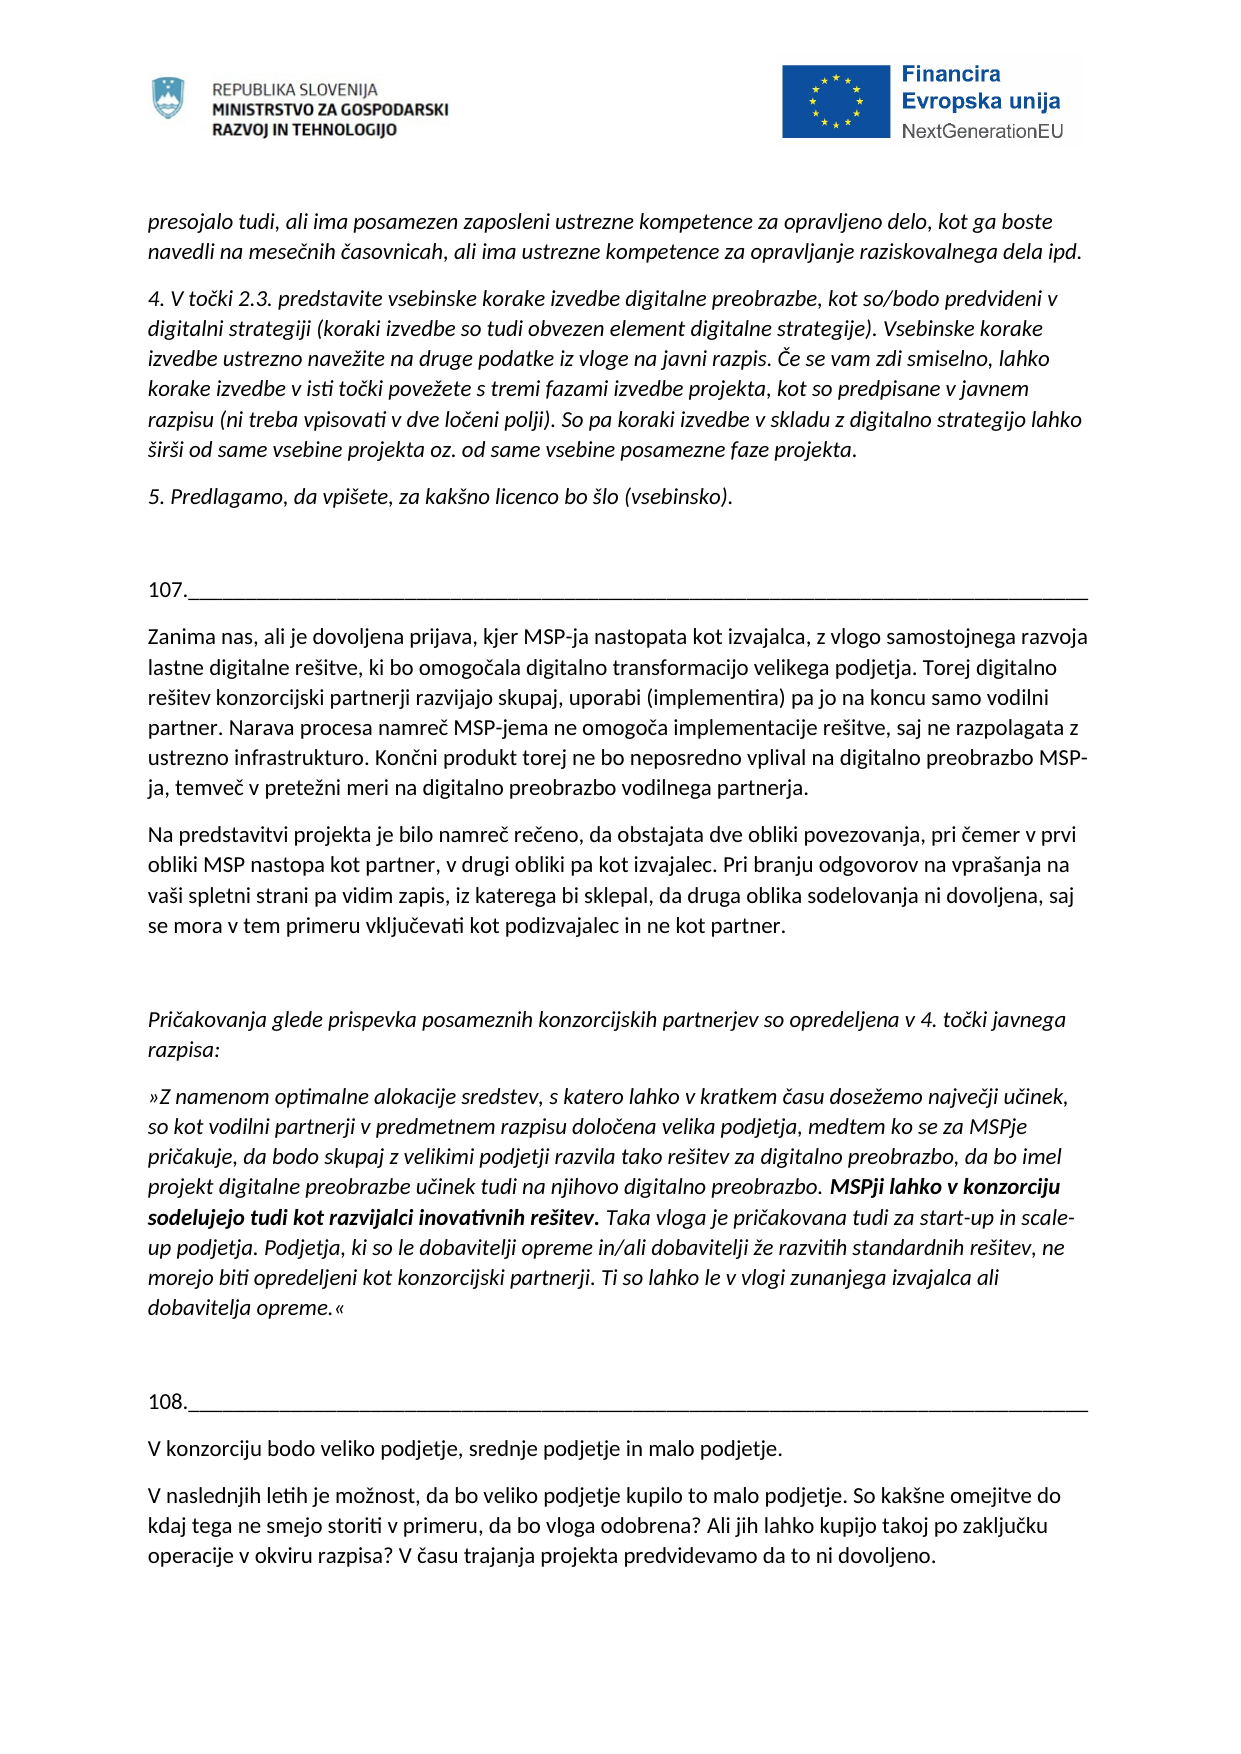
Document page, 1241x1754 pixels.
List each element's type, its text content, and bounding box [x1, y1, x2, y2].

text 5. Predlagamo, da vpišete, za kakšno licenco bo šlo (vsebinsko). [148, 482, 1093, 510]
picture [147, 73, 471, 142]
text Zanima nas, ali je dovoljena prijava, kjer MSP-ja nastopata kot izvajalca, z vlogo samostojnega razvoja lastne digitalne rešitve, ki bo omogočala digitalno transformacijo velikega podjetja. Torej digitalno rešitev konzorcijski partnerji razvijajo skupaj, uporabi (implementira) pa jo na koncu samo vodilni partner. Narava procesa namreč MSP-jema ne omogoča implementacije rešitve, saj ne razpolagata z ustrezno infrastrukturo. Končni produkt torej ne bo neposredno vplival na digitalno preobrazbo MSP-ja, temveč v pretežni meri na digitalno preobrazbo vodilnega partnerja. [148, 622, 1093, 801]
text Pričakovanja glede prispevka posameznih konzorcijskih partnerjev so opredeljena v 4. točki javnega razpisa: [148, 1005, 1093, 1063]
text 107._______________________________________________________________________________ [148, 576, 1093, 603]
picture [774, 53, 1084, 147]
text 4. V točki 2.3. predstavite vsebinske korake izvedbe digitalne preobrazbe, kot so/bodo predvideni v digitalni strategiji (koraki izvedbe so tudi obvezen element digitalne strategije). Vsebinske korake izvedbe ustrezno navežite na druge podatke iz vloge na javni razpis. Če se vam zdi smiselno, lahko korake izvedbe v isti točki povežete s tremi fazami izvedbe projekta, kot so predpisane v javnem razpisu (ni treba vpisovati v dve ločeni polji). So pa koraki izvedbe v skladu z digitalno strategijo lahko širši od same vsebine projekta oz. od same vsebine posamezne faze projekta. [148, 284, 1093, 463]
text V naslednjih letih je možnost, da bo veliko podjetje kupilo to malo podjetje. So kakšne omejitve do kdaj tega ne smejo storiti v primeru, da bo vloga odobrena? Ali jih lahko kupijo takoj po zaključku operacije v okviru razpisa? V času trajanja projekta predvidevamo da to ni dovoljeno. [148, 1481, 1093, 1569]
text V konzorciju bodo veliko podjetje, srednje podjetje in malo podjetje. [148, 1434, 1093, 1462]
text »Z namenom optimalne alokacije sredstev, s katero lahko v kratkem času dosežemo največji učinek, so kot vodilni partnerji v predmetnem razpisu določena velika podjetja, medtem ko se za MSPje pričakuje, da bodo skupaj z velikimi podjetji razvila tako rešitev za digitalno preobrazbo, da bo imel projekt digitalne preobrazbe učinek tudi na njihovo digitalno preobrazbo. MSPji lahko v konzorciju sodelujejo tudi kot razvijalci inovativnih rešitev. Taka vloga je pričakovana tudi za start-up in scale-up podjetja. Podjetja, ki so le dobavitelji opreme in/ali dobavitelji že razvitih standardnih rešitev, ne morejo biti opredeljeni kot konzorcijski partnerji. Ti so lahko le v vlogi zunanjega izvajalca ali dobavitelja opreme.« [148, 1082, 1093, 1321]
text Na predstavitvi projekta je bilo namreč rečeno, da obstajata dve obliki povezovanja, pri čemer v prvi obliki MSP nastopa kot partner, v drugi obliki pa kot izvajalec. Pri branju odgovorov na vprašanja na vaši spletni strani pa vidim zapis, iz katerega bi sklepal, da druga oblika sodelovanja ni dovoljena, saj se mora v tem primeru vključevati kot podizvajalec in ne kot partner. [148, 820, 1093, 939]
text 108._______________________________________________________________________________ [148, 1387, 1093, 1415]
